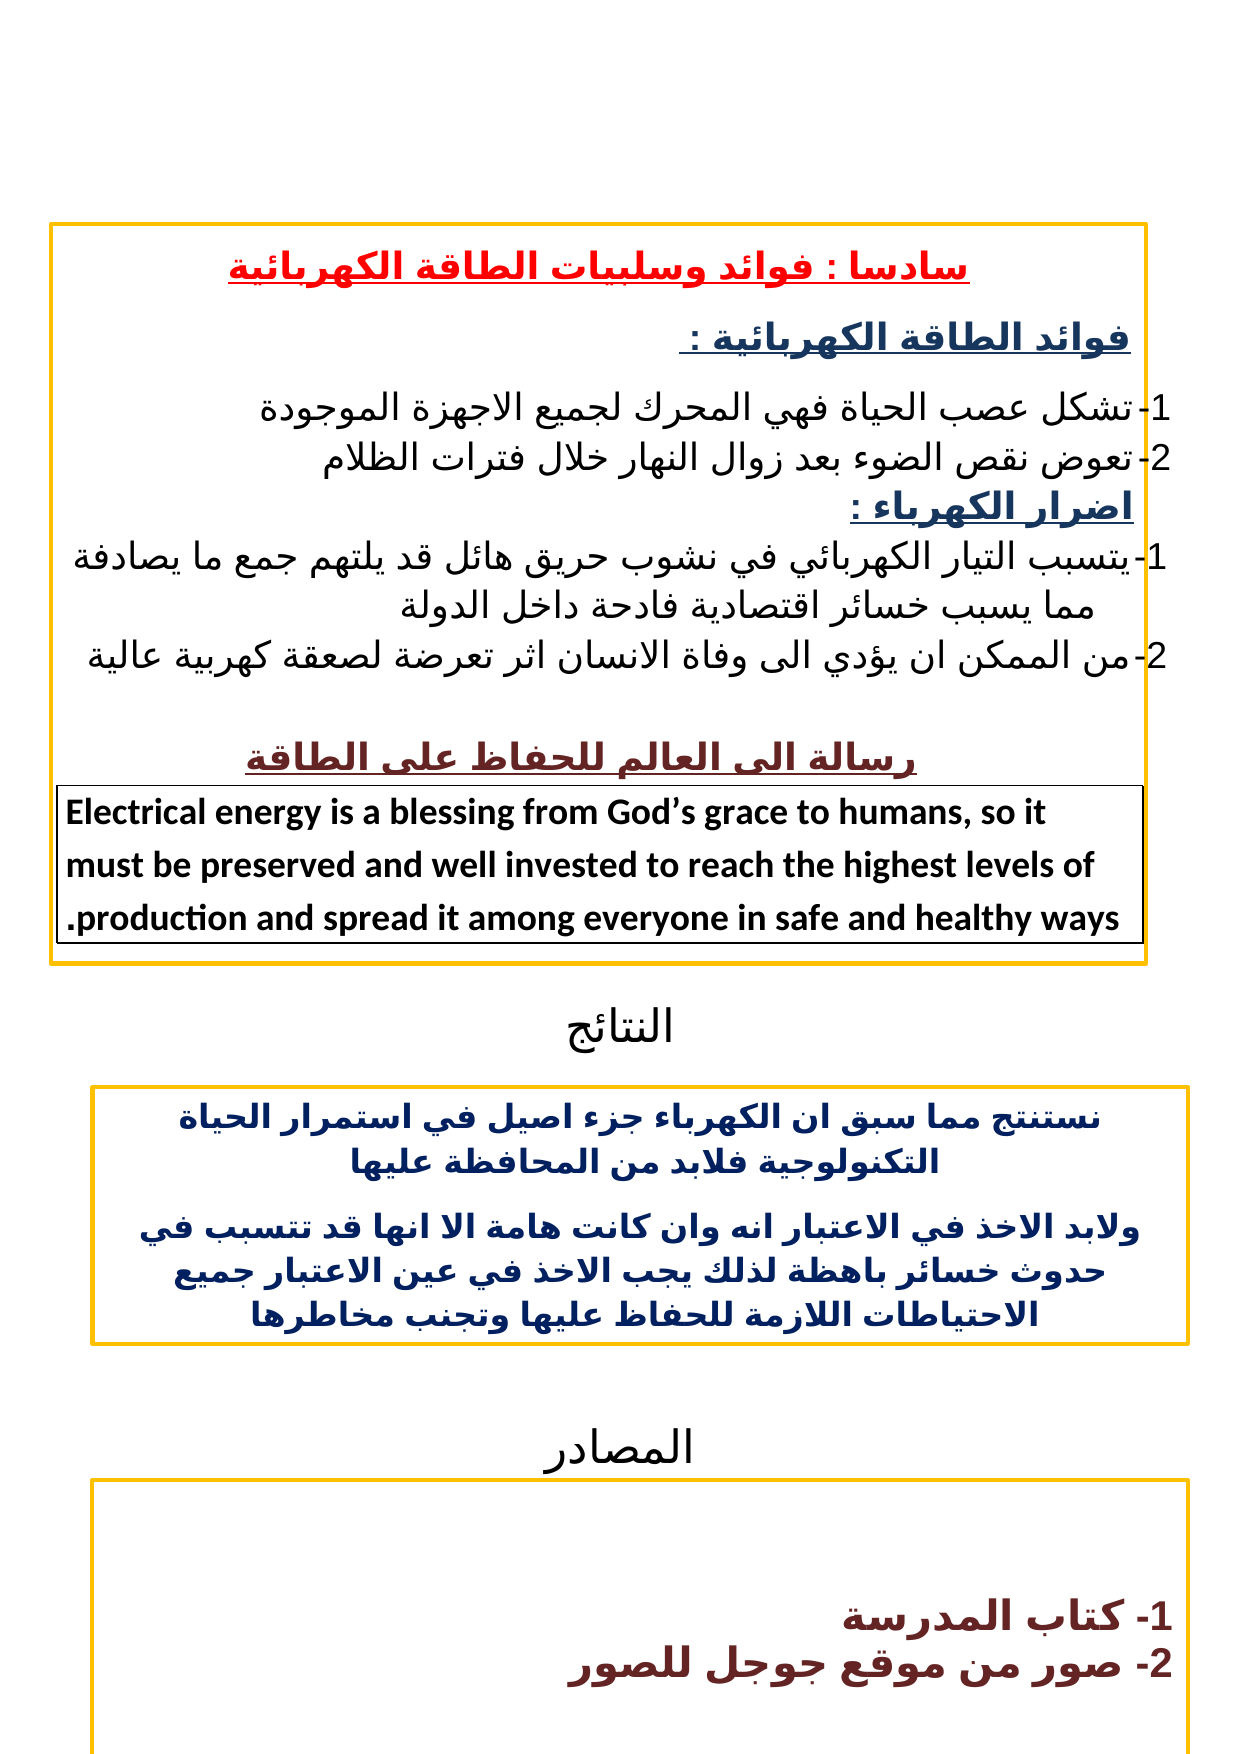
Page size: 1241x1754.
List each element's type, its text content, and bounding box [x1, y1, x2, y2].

text النتائج [75, 999, 1165, 1052]
text المصادر [75, 1421, 1165, 1474]
